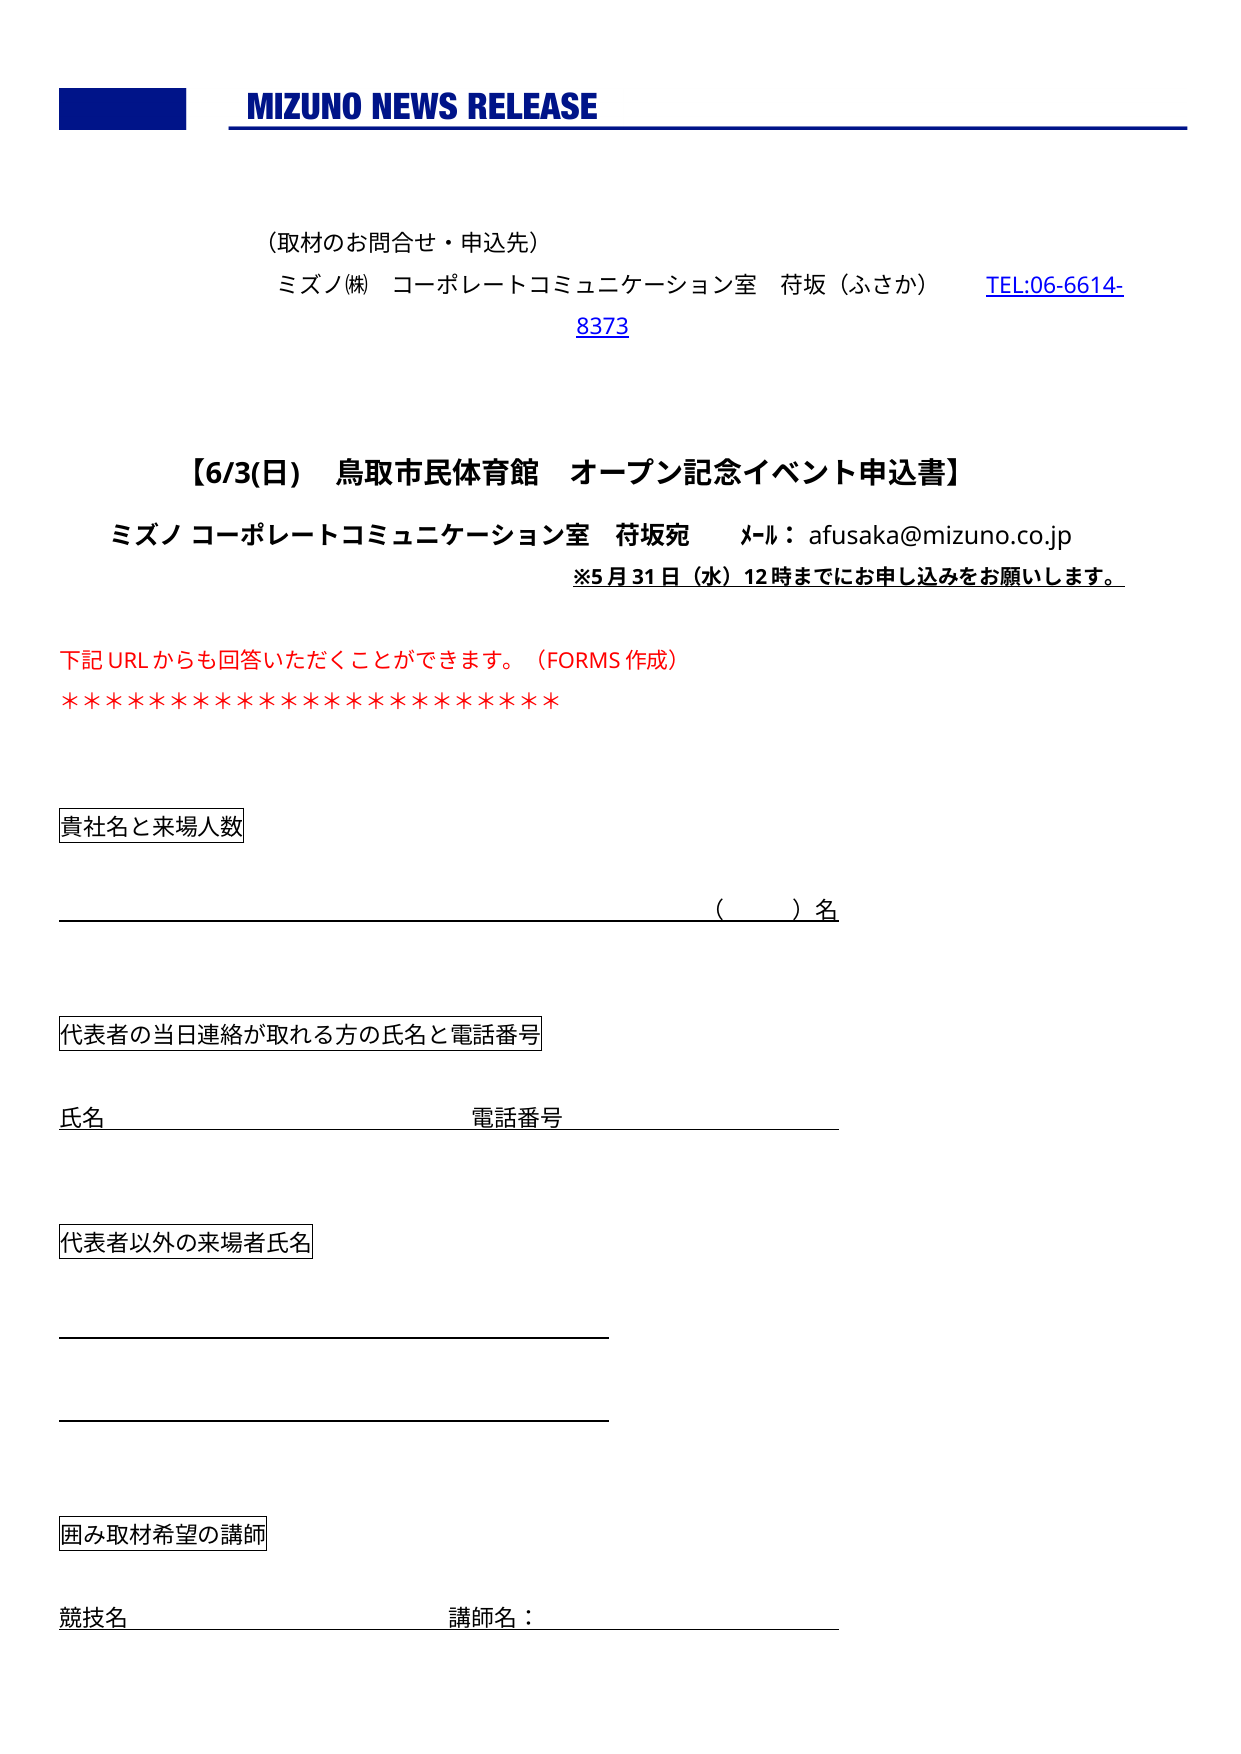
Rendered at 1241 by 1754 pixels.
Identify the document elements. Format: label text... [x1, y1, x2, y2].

text ＊＊＊＊＊＊＊＊＊＊＊＊＊＊＊＊＊＊＊＊＊＊＊ [59, 679, 1188, 721]
text （ ）名 [59, 888, 1188, 929]
text 氏名 電話番号 [59, 1096, 1146, 1138]
picture [59, 88, 1188, 130]
text 競技名 講師名： [59, 1596, 1146, 1638]
text ミズノ コーポレートコミュニケーション室 苻坂宛 ﾒｰﾙ： afusaka@mizuno.co.jp [59, 513, 1188, 554]
text 代表者の当日連絡が取れる方の氏名と電話番号 [59, 1013, 1146, 1054]
text ※5月31日（水）12時までにお申し込みをお願いします。 [59, 554, 1125, 596]
text 下記URLからも回答いただくことができます。（FORMS作成） [59, 638, 1188, 679]
text 貴社名と来場人数 [59, 804, 1188, 846]
text 【6/3(日) 鳥取市民体育館 オープン記念イベント申込書】 [59, 429, 1146, 513]
text （取材のお問合せ・申込先） [59, 221, 1146, 263]
text 代表者以外の来場者氏名 [59, 1221, 1146, 1263]
text ミズノ㈱ コーポレートコミュニケーション室 苻坂（ふさか） TEL:06-6614-8373 [59, 263, 1146, 346]
text 囲み取材希望の講師 [59, 1513, 1146, 1554]
